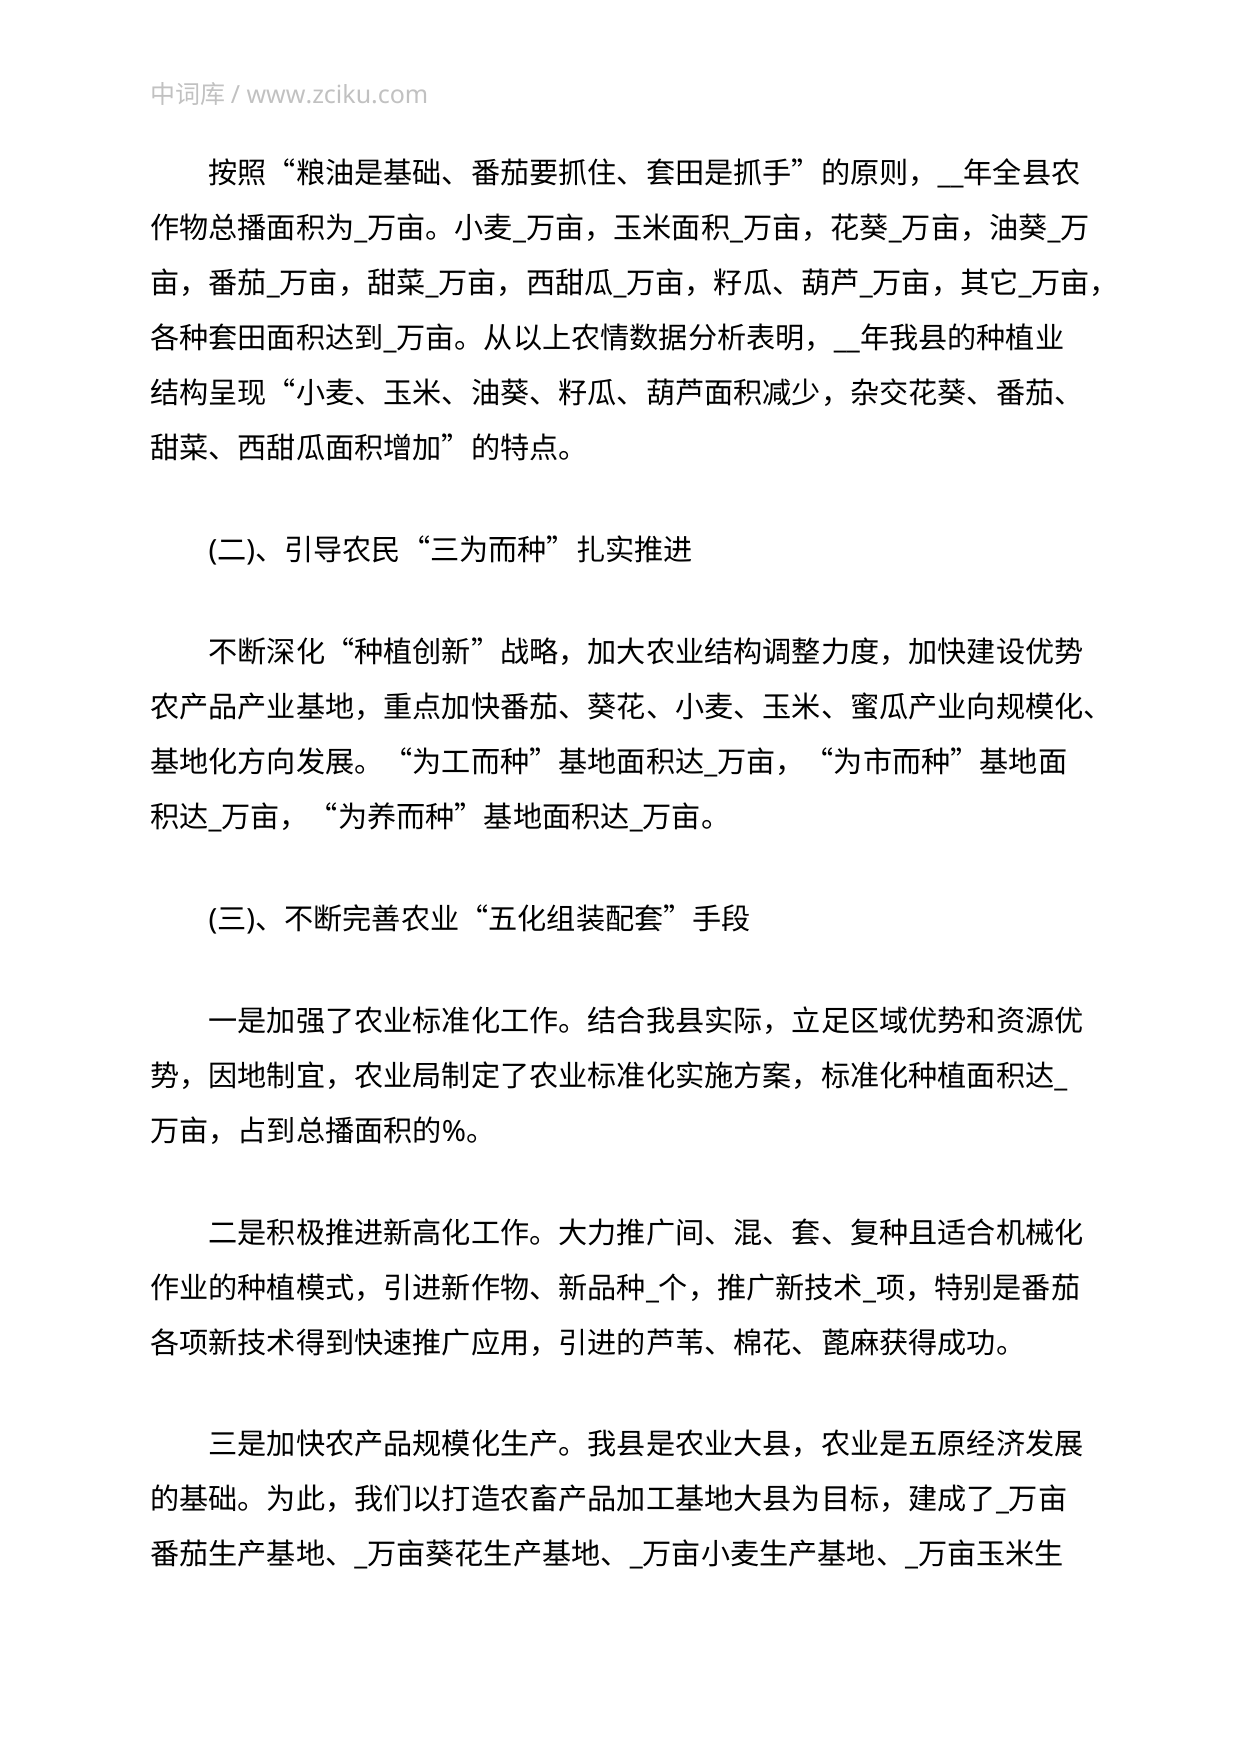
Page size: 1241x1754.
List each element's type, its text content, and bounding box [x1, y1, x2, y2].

text 按照“粮油是基础、番茄要抓住、套田是抓手”的原则，__年全县农作物总播面积为_万亩。小麦_万亩，玉米面积_万亩，花葵_万亩，油葵_万亩，番茄_万亩，甜菜_万亩，西甜瓜_万亩，籽瓜、葫芦_万亩，其它_万亩，各种套田面积达到_万亩。从以上农情数据分析表明，__年我县的种植业结构呈现“小麦、玉米、油葵、籽瓜、葫芦面积减少，杂交花葵、番茄、甜菜、西甜瓜面积增加”的特点。 [150, 150, 1090, 467]
text 二是积极推进新高化工作。大力推广间、混、套、复种且适合机械化作业的种植模式，引进新作物、新品种_个，推广新技术_项，特别是番茄各项新技术得到快速推广应用，引进的芦苇、棉花、蓖麻获得成功。 [150, 1209, 1090, 1361]
text 不断深化“种植创新”战略，加大农业结构调整力度，加快建设优势农产品产业基地，重点加快番茄、葵花、小麦、玉米、蜜瓜产业向规模化、基地化方向发展。“为工而种”基地面积达_万亩，“为市而种”基地面积达_万亩，“为养而种”基地面积达_万亩。 [150, 629, 1090, 836]
text (三)、不断完善农业“五化组装配套”手段 [150, 895, 1090, 938]
text 一是加强了农业标准化工作。结合我县实际，立足区域优势和资源优势，因地制宜，农业局制定了农业标准化实施方案，标准化种植面积达_万亩，占到总播面积的%。 [150, 997, 1090, 1150]
text (二)、引导农民“三为而种”扎实推进 [150, 527, 1090, 569]
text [150, 1421, 1090, 1573]
